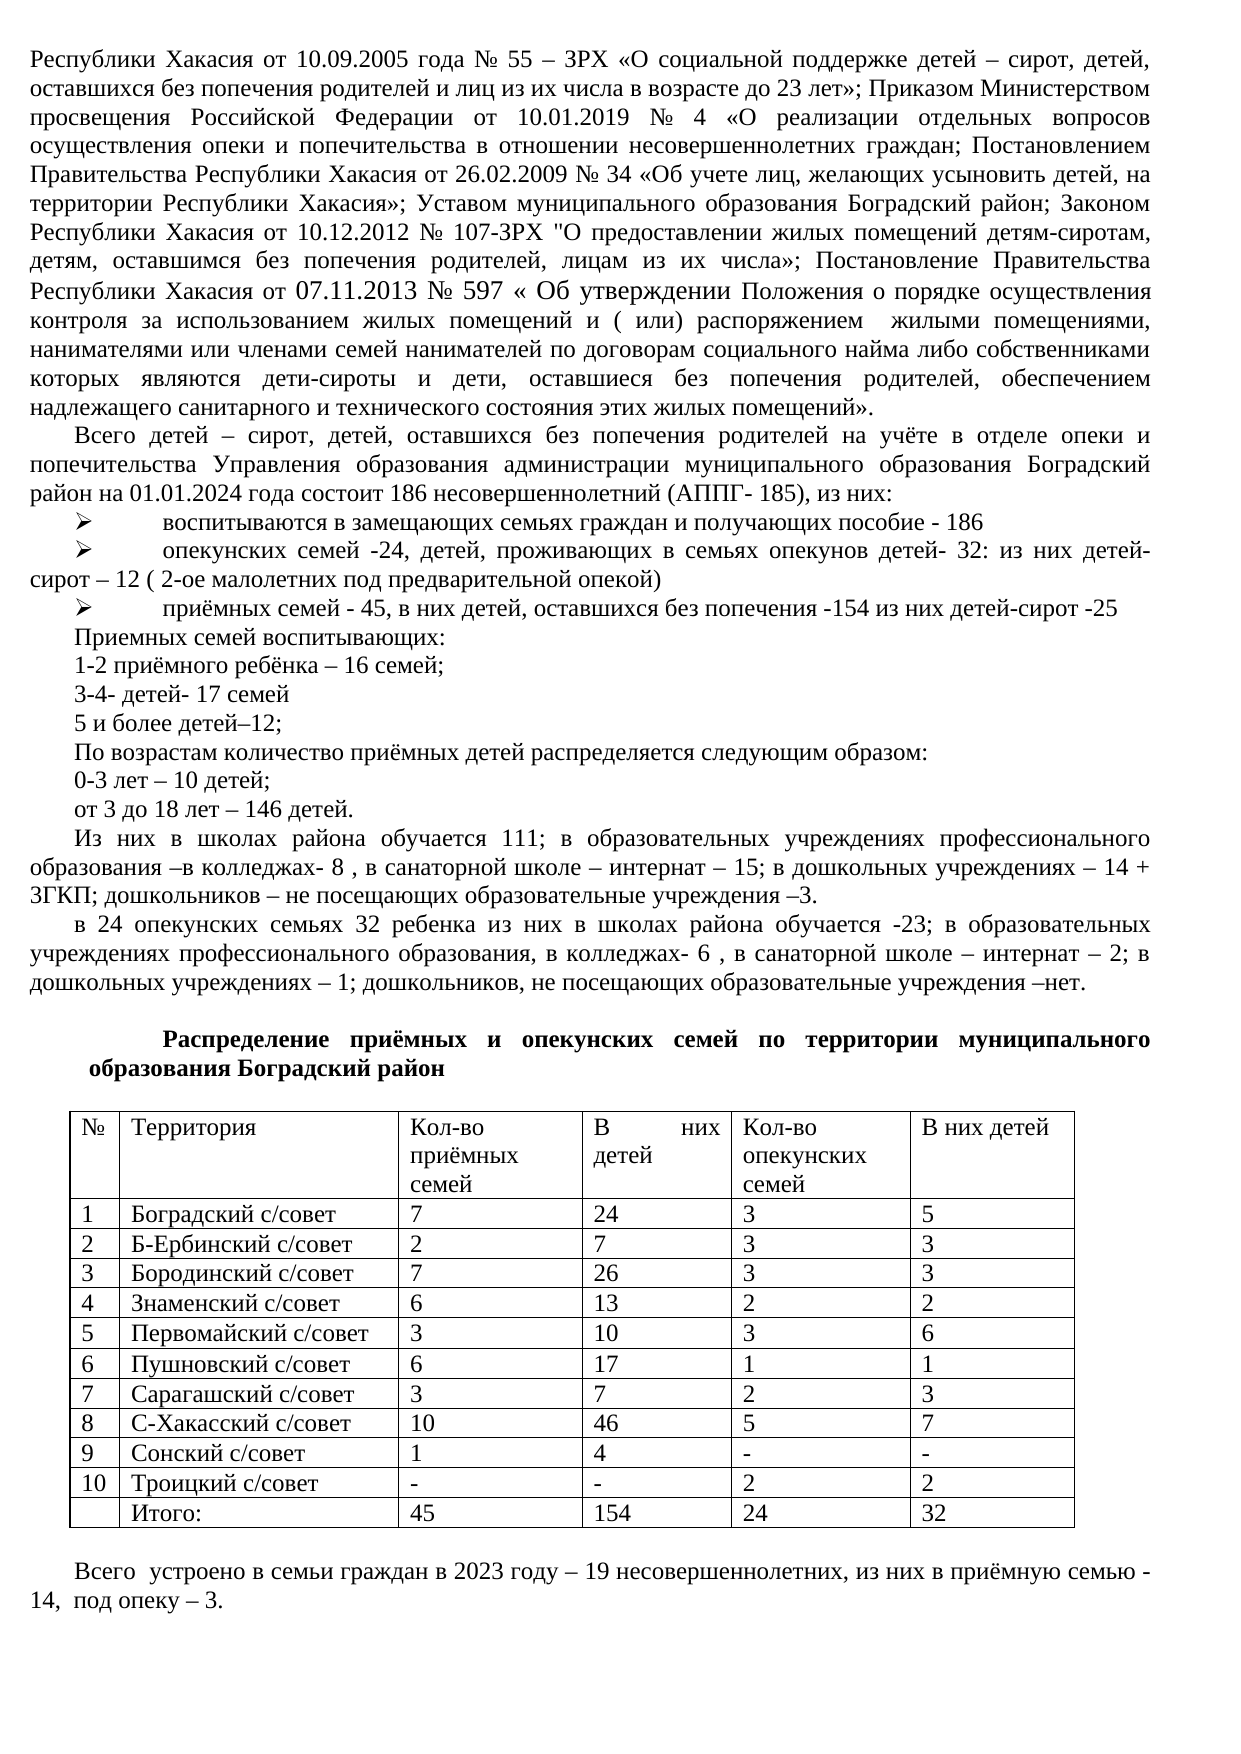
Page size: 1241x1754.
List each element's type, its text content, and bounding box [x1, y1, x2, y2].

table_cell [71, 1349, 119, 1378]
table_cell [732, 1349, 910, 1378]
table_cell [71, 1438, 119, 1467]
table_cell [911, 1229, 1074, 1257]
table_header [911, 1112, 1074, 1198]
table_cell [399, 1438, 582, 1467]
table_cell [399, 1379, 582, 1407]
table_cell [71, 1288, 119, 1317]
text 1-2 приёмного ребёнка – 16 семей; [29, 651, 1152, 679]
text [29, 44, 1152, 421]
text Приемных семей воспитывающих: [29, 622, 1152, 651]
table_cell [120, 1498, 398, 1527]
text 0-3 лет – 10 детей; [29, 766, 1152, 794]
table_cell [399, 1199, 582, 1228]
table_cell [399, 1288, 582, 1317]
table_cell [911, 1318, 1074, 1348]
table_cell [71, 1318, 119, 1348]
text Распределение приёмных и опекунских семей по территории муниципального образования Боградский район [89, 1024, 1152, 1082]
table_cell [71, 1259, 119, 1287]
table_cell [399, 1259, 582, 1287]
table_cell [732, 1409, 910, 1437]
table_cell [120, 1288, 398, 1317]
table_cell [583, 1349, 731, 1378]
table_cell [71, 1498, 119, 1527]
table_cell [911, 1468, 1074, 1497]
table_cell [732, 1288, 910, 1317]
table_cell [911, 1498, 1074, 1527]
list воспитываются в замещающих семьях граждан и получающих пособие - 186 [29, 507, 1152, 536]
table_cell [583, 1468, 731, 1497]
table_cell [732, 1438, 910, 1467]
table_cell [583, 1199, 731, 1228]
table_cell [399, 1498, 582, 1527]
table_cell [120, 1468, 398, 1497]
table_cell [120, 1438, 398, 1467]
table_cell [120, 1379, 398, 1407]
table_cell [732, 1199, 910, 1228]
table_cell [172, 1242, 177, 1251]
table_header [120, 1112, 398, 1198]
text 3-4- детей- 17 семей [29, 679, 1152, 708]
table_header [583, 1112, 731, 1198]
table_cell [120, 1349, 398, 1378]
text от 3 до 18 лет – 146 детей. [29, 794, 1152, 823]
text в 24 опекунских семьях 32 ребенка из них в школах района обучается -23; в образовательных учреждениях профессионального образования, в колледжах- 6 , в санаторной школе – интернат – 2; в дошкольных учреждениях – 1; дошкольников, не посещающих образовательные учреждения –нет. [29, 909, 1152, 996]
text Всего устроено в семьи граждан в 2023 году – 19 несовершеннолетних, из них в приёмную семью -14, под опеку – 3. [29, 1556, 1152, 1614]
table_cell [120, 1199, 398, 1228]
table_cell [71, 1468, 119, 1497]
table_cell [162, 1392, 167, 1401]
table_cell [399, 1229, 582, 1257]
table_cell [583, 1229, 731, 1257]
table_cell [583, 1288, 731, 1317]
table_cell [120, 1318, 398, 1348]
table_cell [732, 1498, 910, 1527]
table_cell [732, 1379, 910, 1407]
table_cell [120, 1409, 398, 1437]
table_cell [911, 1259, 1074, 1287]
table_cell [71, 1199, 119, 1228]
text 5 и более детей–12; [29, 708, 1152, 737]
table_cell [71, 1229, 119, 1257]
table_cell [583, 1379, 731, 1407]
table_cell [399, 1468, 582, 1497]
list опекунских семей -24, детей, проживающих в семьях опекунов детей- 32: из них детей- сирот – 12 ( 2-ое малолетних под предварительной опекой) [29, 536, 1152, 593]
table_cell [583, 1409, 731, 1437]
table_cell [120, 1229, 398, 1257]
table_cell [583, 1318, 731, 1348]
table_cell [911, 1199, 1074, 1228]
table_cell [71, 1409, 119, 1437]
list приёмных семей - 45, в них детей, оставшихся без попечения -154 из них детей-сирот -25 [29, 593, 1152, 622]
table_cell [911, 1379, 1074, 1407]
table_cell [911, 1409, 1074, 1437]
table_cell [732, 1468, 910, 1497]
text Всего детей – сирот, детей, оставшихся без попечения родителей на учёте в отделе опеки и попечительства Управления образования администрации муниципального образования Боградский район на 01.01.2024 года состоит 186 несовершеннолетний (АППГ- 185), из них: [29, 421, 1152, 507]
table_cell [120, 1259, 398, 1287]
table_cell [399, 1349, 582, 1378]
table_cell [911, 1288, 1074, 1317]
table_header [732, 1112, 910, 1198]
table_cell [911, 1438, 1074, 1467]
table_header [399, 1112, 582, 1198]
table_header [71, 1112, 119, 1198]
text Из них в школах района обучается 111; в образовательных учреждениях профессионального образования –в колледжах- 8 , в санаторной школе – интернат – 15; в дошкольных учреждениях – 14 + 3ГКП; дошкольников – не посещающих образовательные учреждения –3. [29, 823, 1152, 909]
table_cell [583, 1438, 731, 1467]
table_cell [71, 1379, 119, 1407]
text По возрастам количество приёмных детей распределяется следующим образом: [29, 737, 1152, 766]
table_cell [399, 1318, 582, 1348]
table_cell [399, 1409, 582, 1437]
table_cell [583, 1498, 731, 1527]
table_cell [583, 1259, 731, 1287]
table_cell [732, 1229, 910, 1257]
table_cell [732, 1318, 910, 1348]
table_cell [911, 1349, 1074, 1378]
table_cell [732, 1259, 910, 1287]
